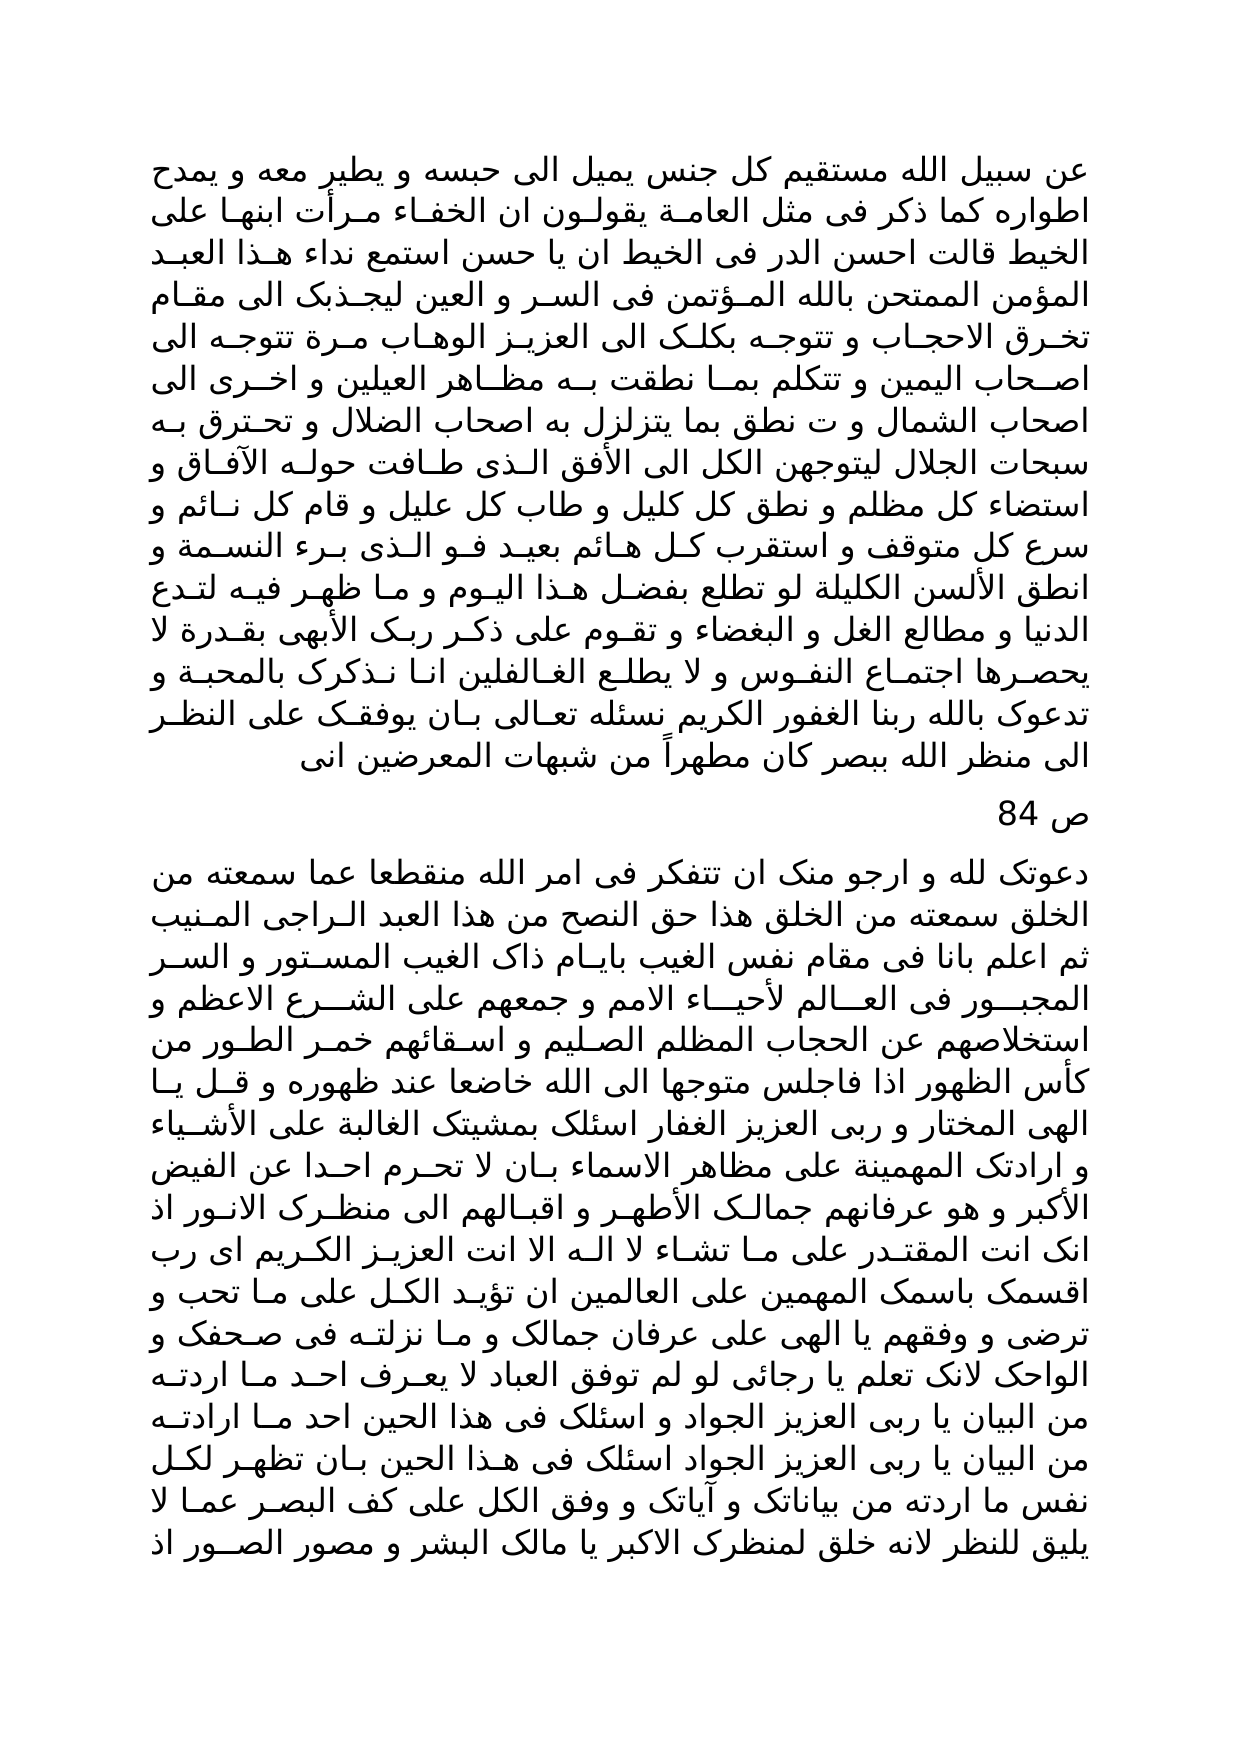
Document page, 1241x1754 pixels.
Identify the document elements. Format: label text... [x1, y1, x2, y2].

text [150, 150, 1090, 775]
text ص 84 [150, 795, 1090, 834]
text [150, 853, 1090, 1562]
